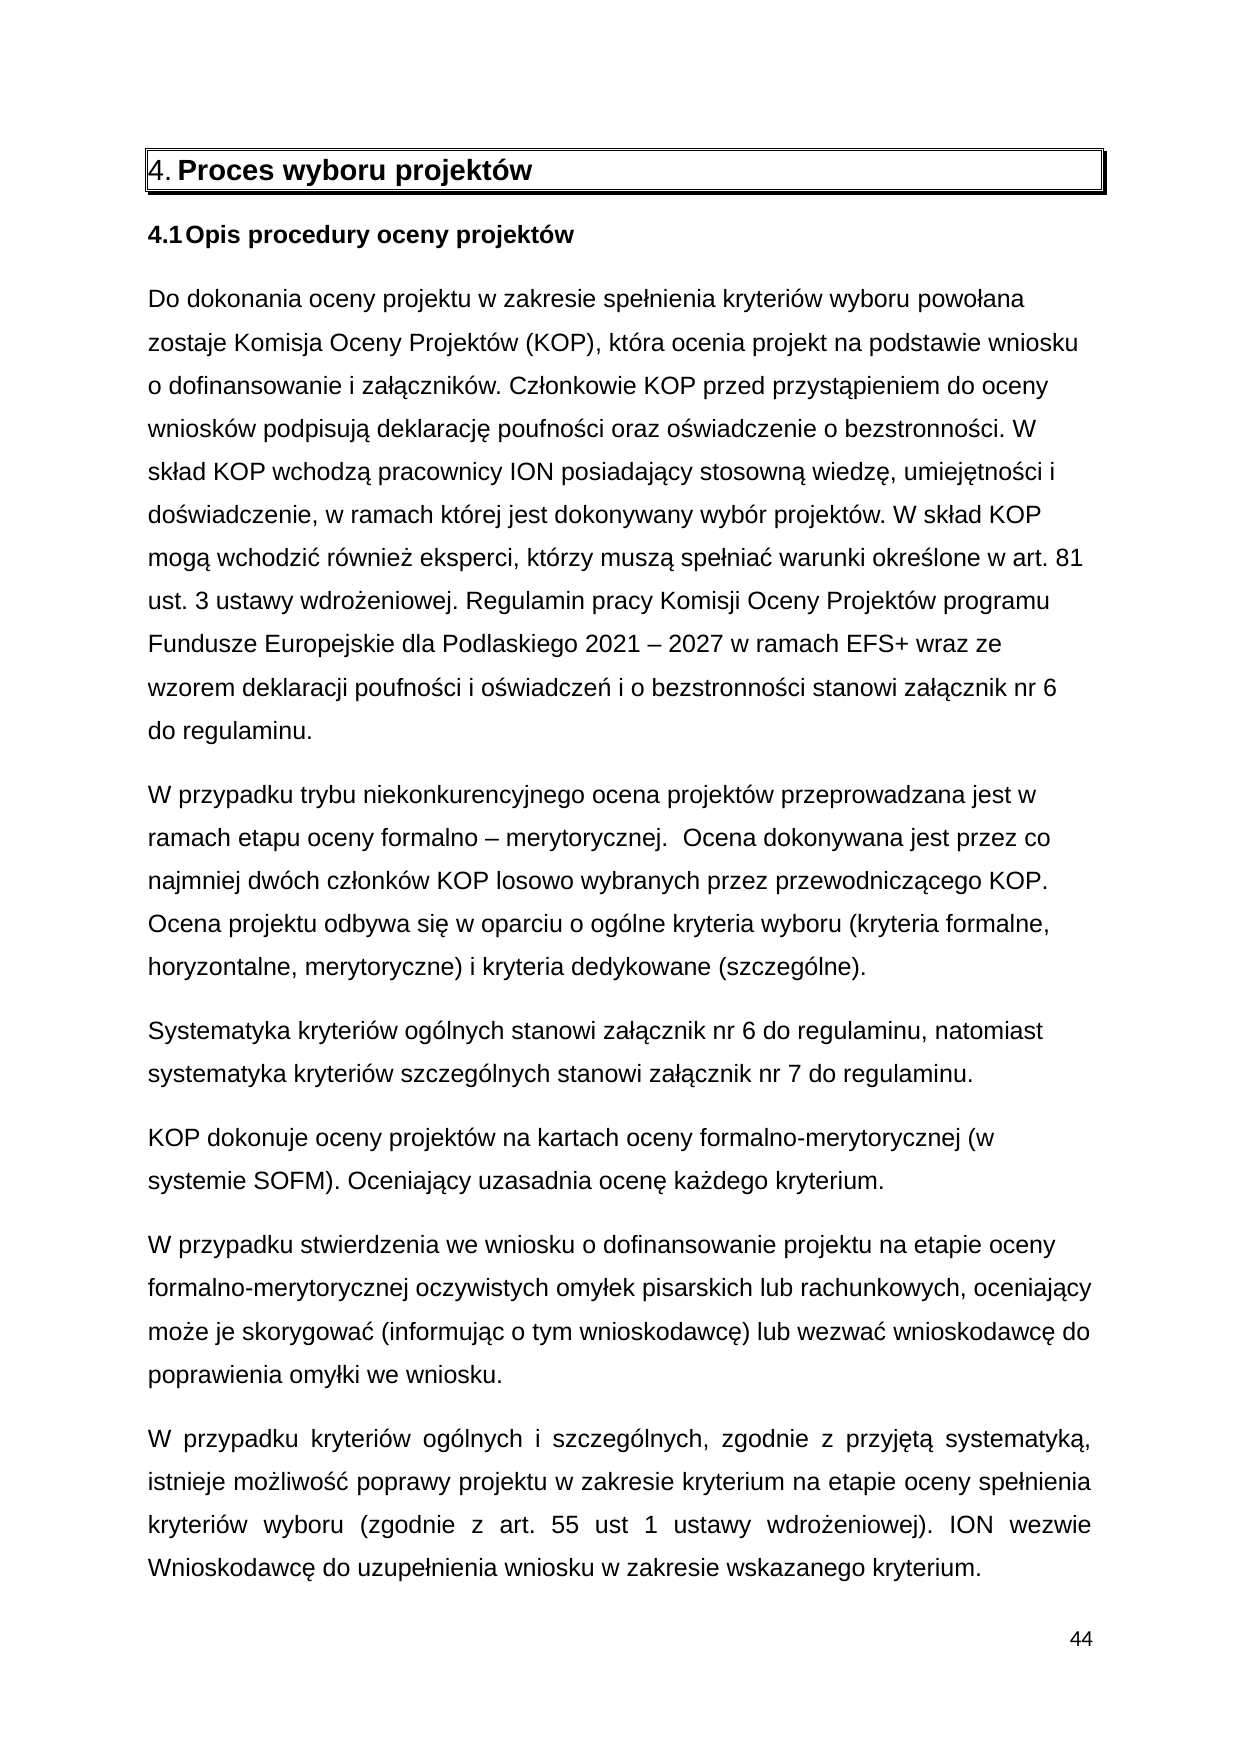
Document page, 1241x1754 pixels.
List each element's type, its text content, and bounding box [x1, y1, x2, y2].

text W przypadku trybu niekonkurencyjnego ocena projektów przeprowadzana jest w ramach etapu oceny formalno – merytorycznej. Ocena dokonywana jest przez co najmniej dwóch członków KOP losowo wybranych przez przewodniczącego KOP. Ocena projektu odbywa się w oparciu o ogólne kryteria wyboru (kryteria formalne, horyzontalne, merytoryczne) i kryteria dedykowane (szczególne). [148, 780, 1093, 981]
text Systematyka kryteriów ogólnych stanowi załącznik nr 6 do regulaminu, natomiast systematyka kryteriów szczególnych stanowi załącznik nr 7 do regulaminu. [148, 1016, 1093, 1088]
list Do dokonania oceny projektu w zakresie spełnienia kryteriów wyboru powołana zostaje Komisja Oceny Projektów (KOP), która ocenia projekt na podstawie wniosku o dofinansowanie i załączników. Członkowie KOP przed przystąpieniem do oceny wniosków podpisują deklarację poufności oraz oświadczenie o bezstronności. W skład KOP wchodzą pracownicy ION posiadający stosowną wiedzę, umiejętności i doświadczenie, w ramach której jest dokonywany wybór projektów. W skład KOP mogą wchodzić również eksperci, którzy muszą spełniać warunki określone w art. 81 ust. 3 ustawy wdrożeniowej. Regulamin pracy Komisji Oceny Projektów programu Fundusze Europejskie dla Podlaskiego 2021 – 2027 w ramach EFS+ wraz ze wzorem deklaracji poufności i oświadczeń i o bezstronności stanowi załącznik nr 6 do regulaminu. [148, 284, 1093, 744]
text W przypadku kryteriów ogólnych i szczególnych, zgodnie z przyjętą systematyką, istnieje możliwość poprawy projektu w zakresie kryterium na etapie oceny spełnienia kryteriów wyboru (zgodnie z art. 55 ust 1 ustawy wdrożeniowej). ION wezwie Wnioskodawcę do uzupełnienia wniosku w zakresie wskazanego kryterium. [148, 1424, 1093, 1582]
text W przypadku stwierdzenia we wniosku o dofinansowanie projektu na etapie oceny formalno-merytorycznej oczywistych omyłek pisarskich lub rachunkowych, oceniający może je skorygować (informując o tym wnioskodawcę) lub wezwać wnioskodawcę do poprawienia omyłki we wniosku. [148, 1230, 1093, 1388]
subtitle Proces wyboru projektów [148, 151, 1101, 189]
text KOP dokonuje oceny projektów na kartach oceny formalno-merytorycznej (w systemie SOFM). Oceniający uzasadnia ocenę każdego kryterium. [148, 1123, 1093, 1195]
subtitle Opis procedury oceny projektów [148, 221, 1093, 249]
